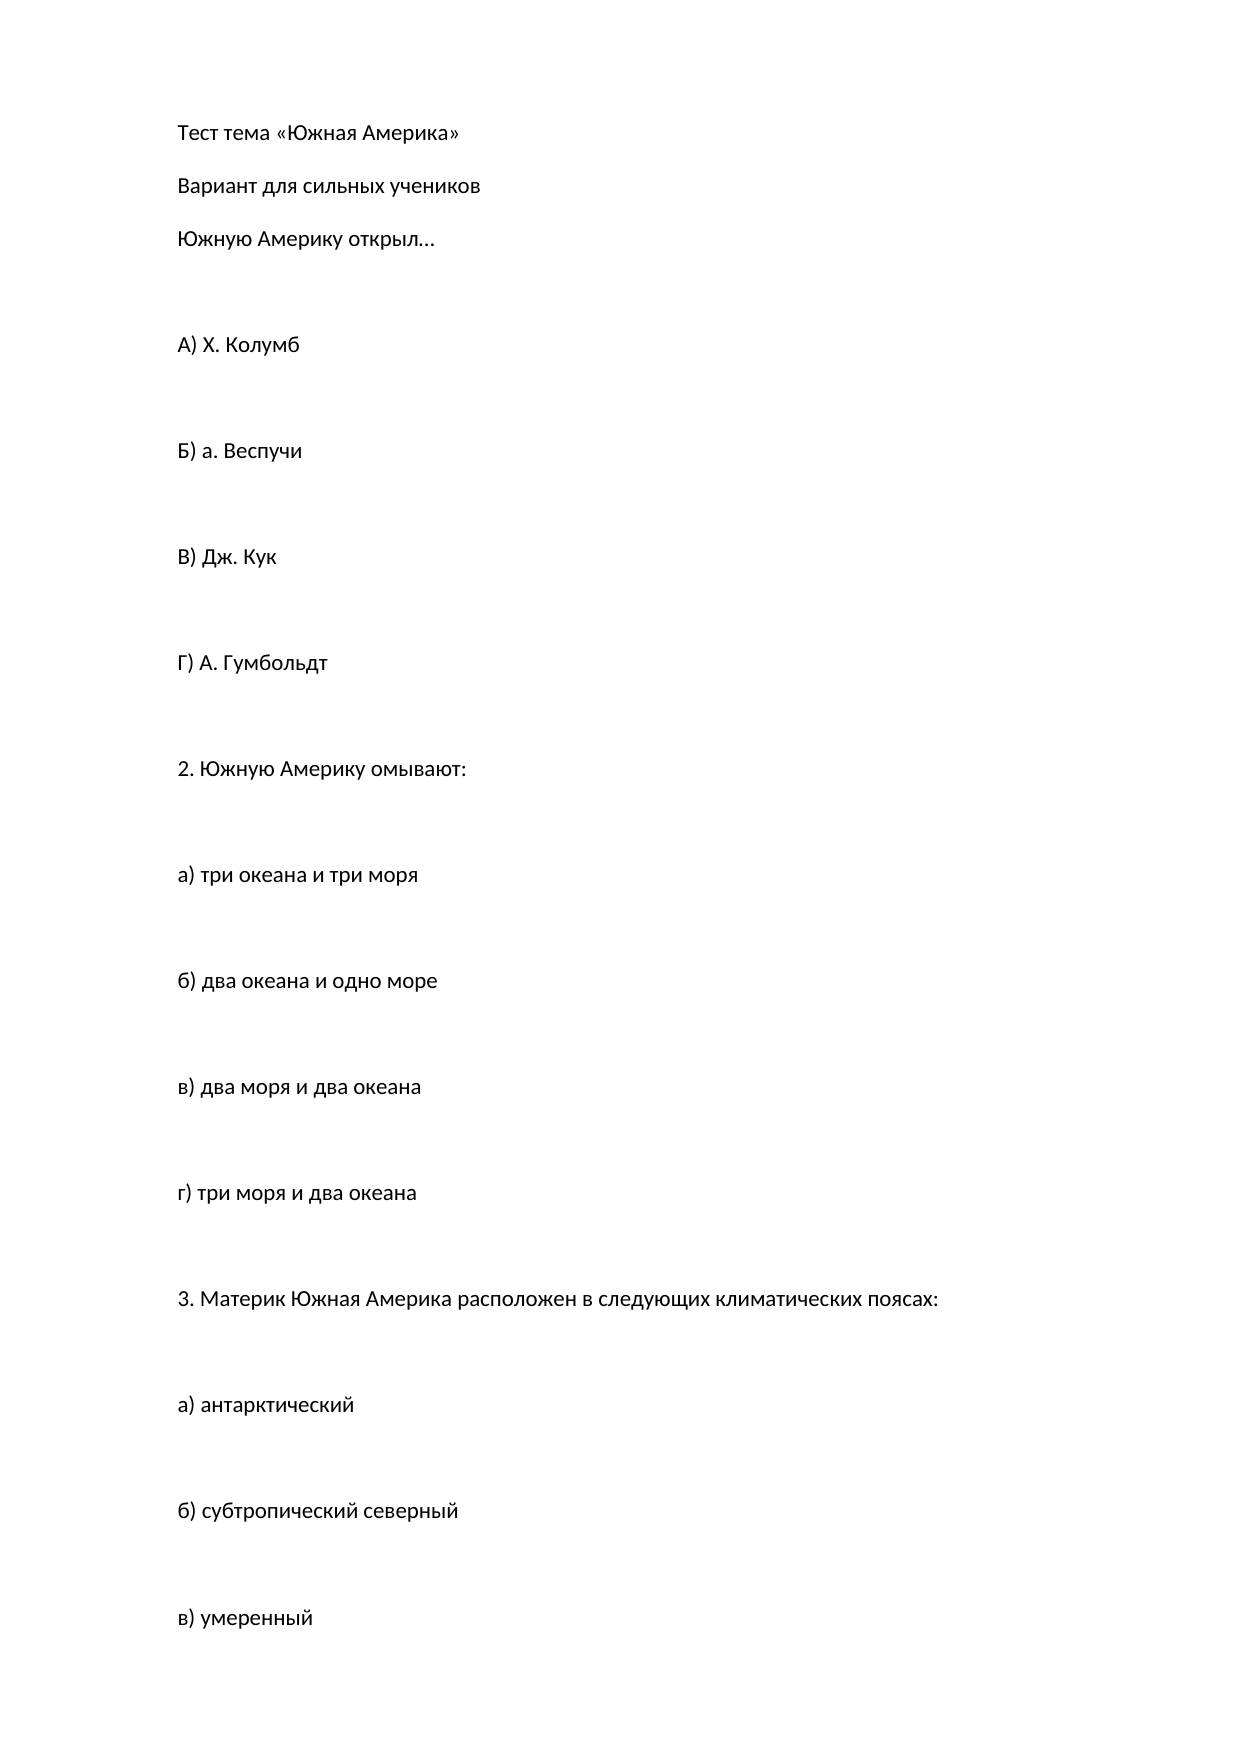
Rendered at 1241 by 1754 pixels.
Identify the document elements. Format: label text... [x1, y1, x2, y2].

text г) три моря и два океана [177, 1178, 1152, 1207]
text Б) а. Веспучи [177, 436, 1152, 464]
text А) Х. Колумб [177, 330, 1152, 358]
text Южную Америку открыл… [177, 224, 1152, 252]
text в) два моря и два океана [177, 1072, 1152, 1101]
text Тест тема «Южная Америка» [177, 118, 1152, 146]
text 2. Южную Америку омывают: [177, 754, 1152, 782]
text В) Дж. Кук [177, 542, 1152, 570]
text а) три океана и три моря [177, 860, 1152, 888]
text 3. Материк Южная Америка расположен в следующих климатических поясах: [177, 1284, 1152, 1313]
text в) умеренный [177, 1603, 1152, 1631]
text б) два океана и одно море [177, 966, 1152, 994]
text б) субтропический северный [177, 1497, 1152, 1525]
text Г) А. Гумбольдт [177, 648, 1152, 676]
text Вариант для сильных учеников [177, 171, 1152, 199]
text а) антарктический [177, 1391, 1152, 1419]
